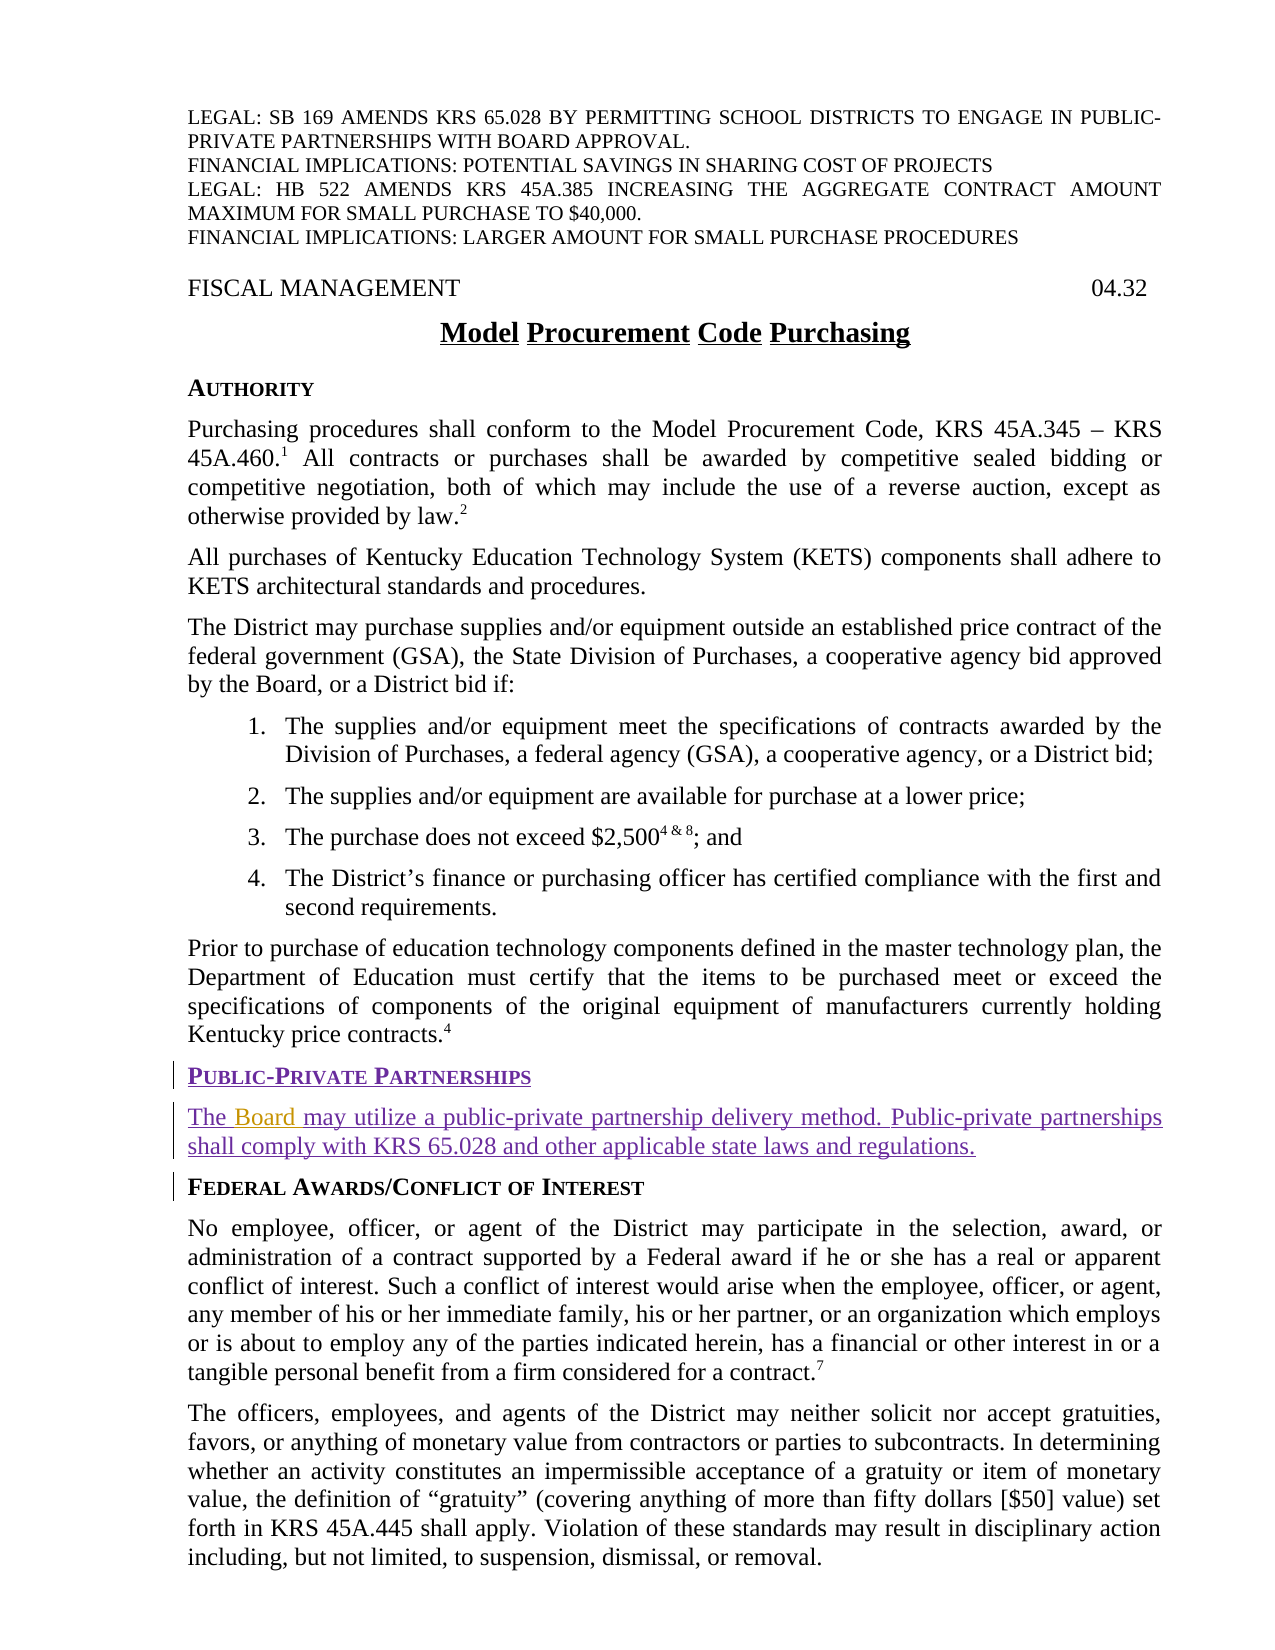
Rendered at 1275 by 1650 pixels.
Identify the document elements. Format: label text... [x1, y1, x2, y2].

text FINANCIAL IMPLICATIONS: LARGER AMOUNT FOR SMALL PURCHASE PROCEDURES [187, 225, 1162, 249]
list The purchase does not exceed $2,5004 & 8; and [247, 822, 1162, 851]
list The District’s finance or purchasing officer has certified compliance with the first and second requirements. [247, 863, 1162, 921]
text Purchasing procedures shall conform to the Model Procurement Code, KRS 45A.345 – KRS 45A.460.1 All contracts or purchases shall be awarded by competitive sealed bidding or competitive negotiation, both of which may include the use of a reverse auction, except as otherwise provided by law.2 [187, 414, 1162, 529]
list The supplies and/or equipment are available for purchase at a lower price; [247, 781, 1162, 809]
text FINANCIAL IMPLICATIONS: POTENTIAL SAVINGS IN SHARING COST OF PROJECTS [187, 153, 1162, 177]
subtitle FISCAL MANAGEMENT BU04.32 [187, 273, 1162, 302]
text No employee, officer, or agent of the District may participate in the selection, award, or administration of a contract supported by a Federal award if he or she has a real or apparent conflict of interest. Such a conflict of interest would arise when the employee, officer, or agent, any member of his or her immediate family, his or her partner, or an organization which employs or is about to employ any of the parties indicated herein, has a financial or other interest in or a tangible personal benefit from a firm considered for a contract.7 [187, 1213, 1162, 1386]
text All purchases of Kentucky Education Technology System (KETS) components shall adhere to KETS architectural standards and procedures. [187, 542, 1162, 599]
list The supplies and/or equipment meet the specifications of contracts awarded by the Division of Purchases, a federal agency (GSA), a cooperative agency, or a District bid; [247, 711, 1162, 768]
subtitle Authority [187, 373, 1162, 402]
title Model Procurement Code Purchasing [187, 315, 1162, 348]
text The officers, employees, and agents of the District may neither solicit nor accept gratuities, favors, or anything of monetary value from contractors or parties to subcontracts. In determining whether an activity constitutes an impermissible acceptance of a gratuity or item of monetary value, the definition of “gratuity” (covering anything of more than fifty dollars [$50] value) set forth in KRS 45A.445 shall apply. Violation of these standards may result in disciplinary action including, but not limited, to suspension, dismissal, or removal. [187, 1398, 1162, 1571]
text The District may purchase supplies and/or equipment outside an established price contract of the federal government (GSA), the State Division of Purchases, a cooperative agency bid approved by the Board, or a District bid if: [187, 612, 1162, 698]
subtitle Federal Awards/Conflict of Interest [187, 1172, 1162, 1201]
text LEGAL: HB 522 AMENDS KRS 45A.385 INCREASING THE AGGREGATE CONTRACT AMOUNT MAXIMUM FOR SMALL PURCHASE TO $40,000. [187, 177, 1162, 225]
text LEGAL: SB 169 AMENDS KRS 65.028 BY PERMITTING SCHOOL DISTRICTS TO ENGAGE IN PUBLIC-PRIVATE PARTNERSHIPS WITH BOARD APPROVAL. [187, 105, 1162, 153]
text Prior to purchase of education technology components defined in the master technology plan, the Department of Education must certify that the items to be purchased meet or exceed the specifications of components of the original equipment of manufacturers currently holding price contracts.4 [187, 933, 1162, 1048]
